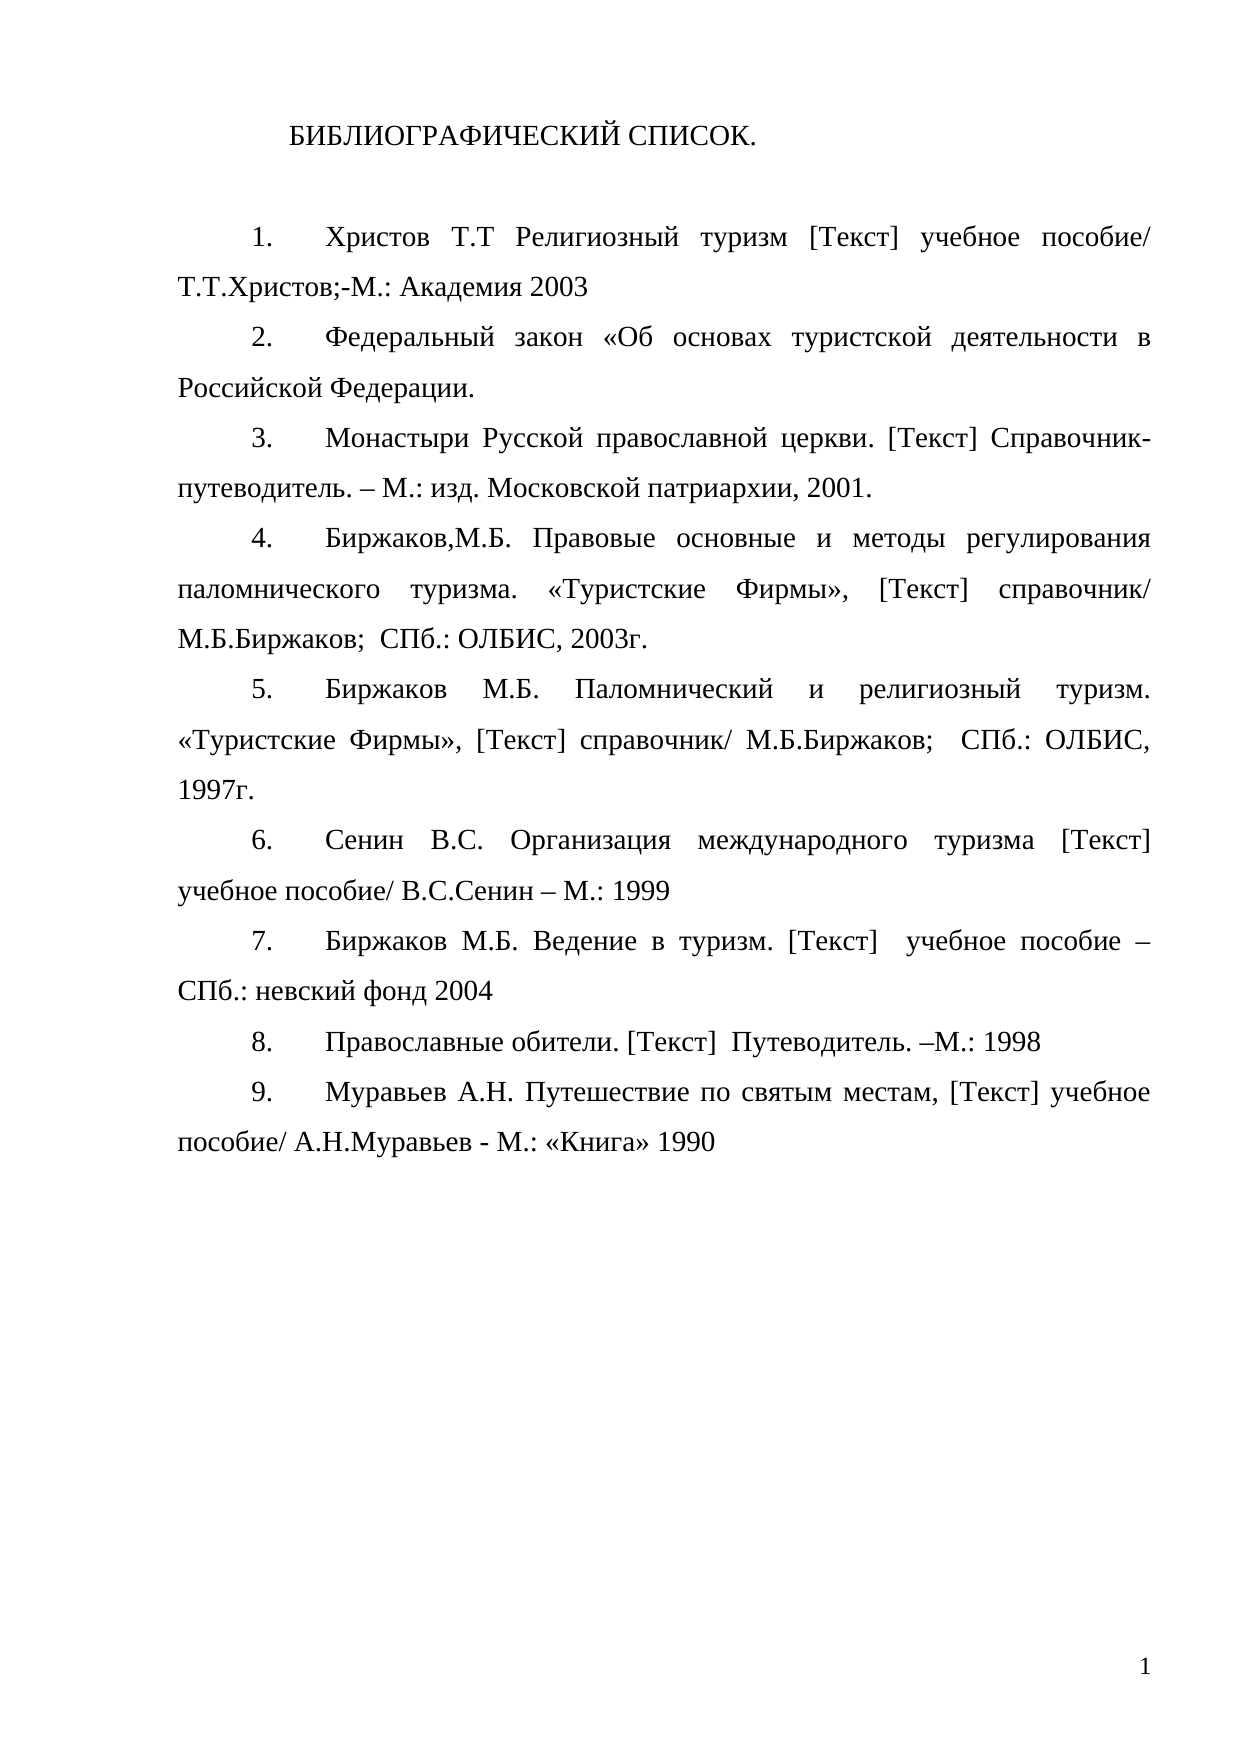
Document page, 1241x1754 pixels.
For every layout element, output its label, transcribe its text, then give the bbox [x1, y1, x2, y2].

list Православные обители. [Текст] Путеводитель. –М.: 1998 [177, 1024, 1152, 1057]
list Биржаков М.Б. Паломнический и религиозный туризм. «Туристские Фирмы», [Текст] справочник/ М.Б.Биржаков; СПб.: ОЛБИС, 1997г. [177, 672, 1152, 806]
list Биржаков,М.Б. Правовые основные и методы регулирования паломнического туризма. «Туристские Фирмы», [Текст] справочник/ М.Б.Биржаков; СПб.: ОЛБИС, 2003г. [177, 521, 1152, 655]
list Монастыри Русской православной церкви. [Текст] Справочник-путеводитель. – М.: изд. Московской патриархии, 2001. [177, 420, 1152, 504]
list Федеральный закон «Об основах туристской деятельности в Российской Федерации. [177, 319, 1152, 403]
list Христов Т.Т Религиозный туризм [Текст] учебное пособие/ Т.Т.Христов;-М.: Академия 2003 [177, 219, 1152, 303]
list Муравьев А.Н. Путешествие по святым местам, [Текст] учебное пособие/ А.Н.Муравьев - М.: «Книга» 1990 [177, 1074, 1152, 1158]
list Сенин В.С. Организация международного туризма [Текст] учебное пособие/ В.С.Сенин – М.: 1999 [177, 822, 1152, 906]
text БИБЛИОГРАФИЧЕСКИЙ СПИСОК. [215, 118, 1152, 152]
list Биржаков М.Б. Ведение в туризм. [Текст] учебное пособие – СПб.: невский фонд 2004 [177, 923, 1152, 1007]
